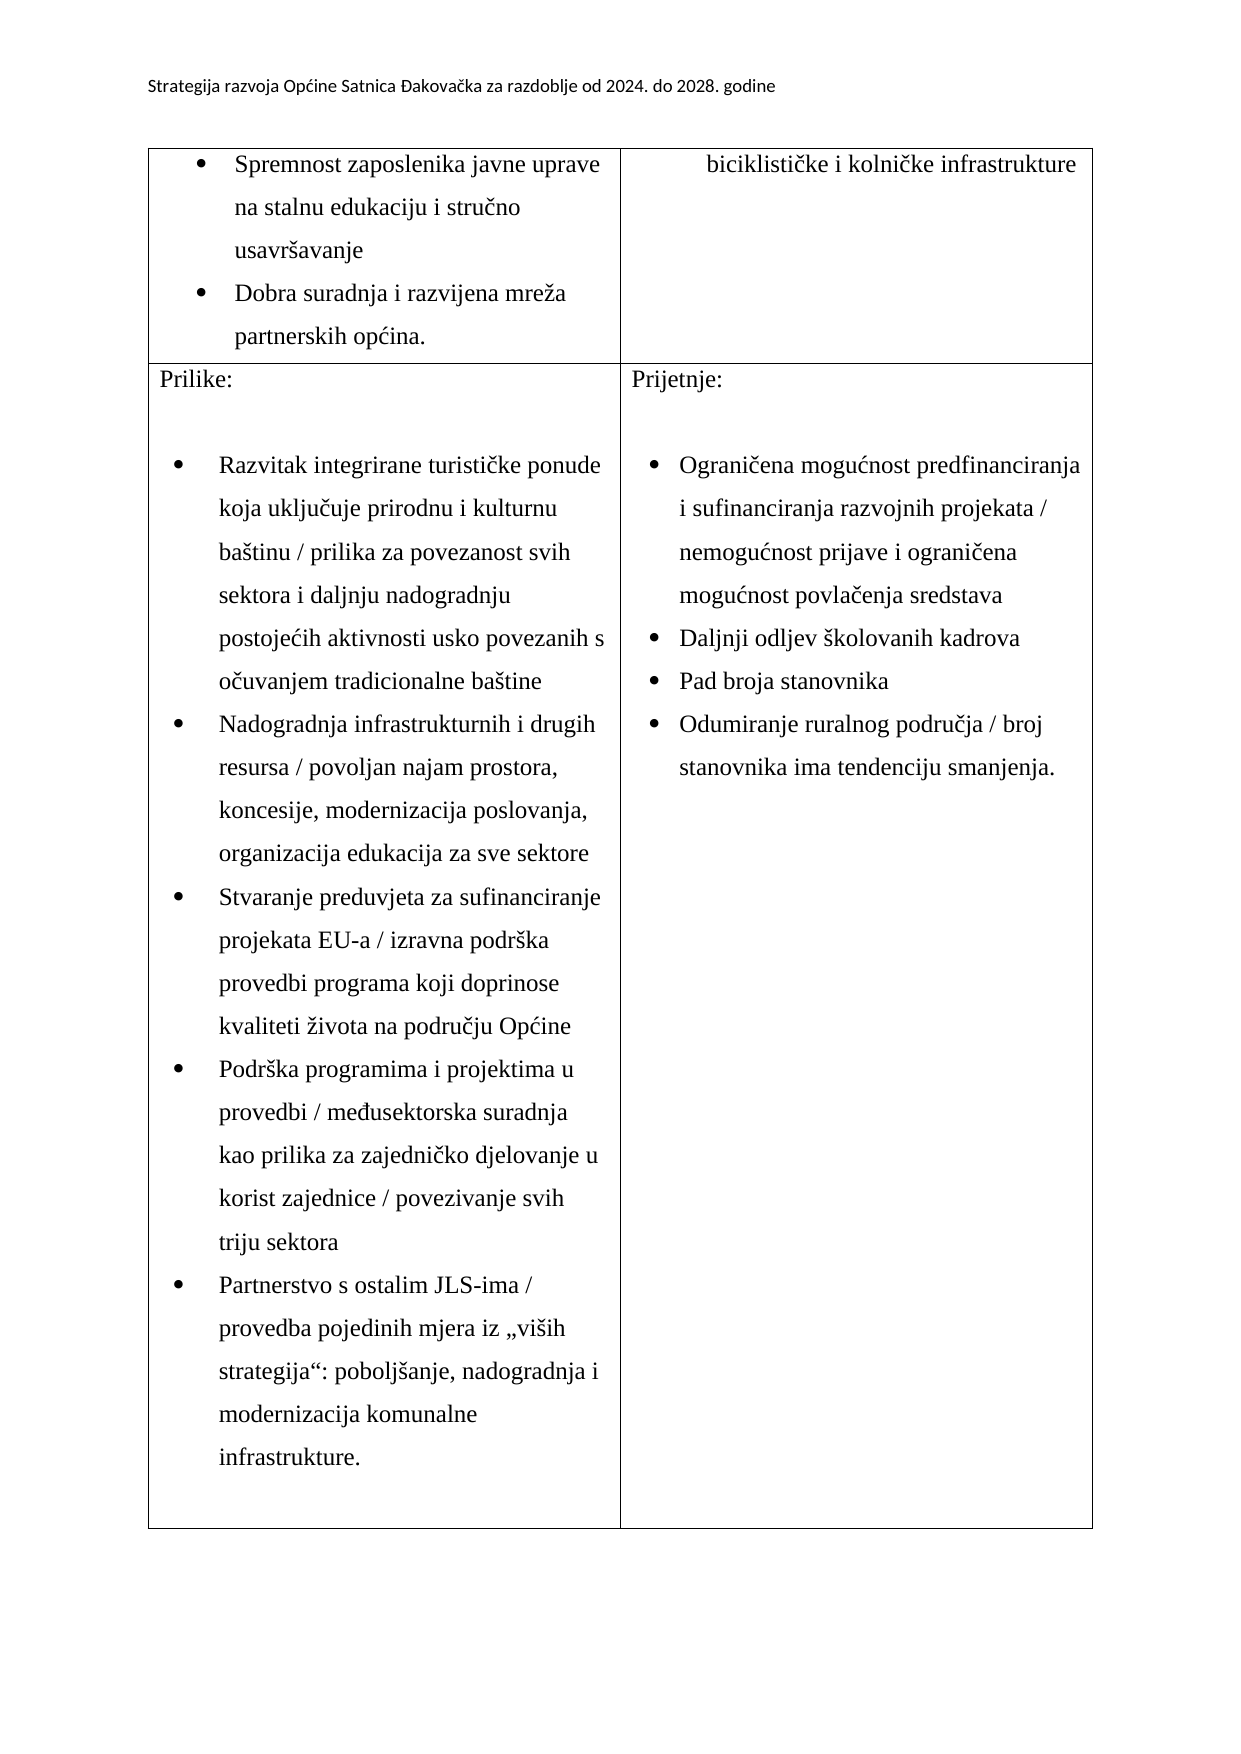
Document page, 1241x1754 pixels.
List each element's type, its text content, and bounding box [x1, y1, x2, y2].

table_cell Prijetnje: Ograničena mogućnost predfinanciranja i sufinanciranja razvojnih projekata / nemogućnost prijave i ograničena mogućnost povlačenja sredstava Daljnji odljev školovanih kadrova Pad broja stanovnika Odumiranje ruralnog područja / broj stanovnika ima tendenciju smanjenja. [621, 364, 1092, 1528]
table_cell Prilike: Razvitak integrirane turističke ponude koja uključuje prirodnu i kulturnu baštinu / prilika za povezanost svih sektora i daljnju nadogradnju postojećih aktivnosti usko povezanih s očuvanjem tradicionalne baštine Nadogradnja infrastrukturnih i drugih resursa / povoljan najam prostora, koncesije, modernizacija poslovanja, organizacija edukacija za sve sektore Stvaranje preduvjeta za sufinanciranje projekata EU-a / izravna podrška provedbi programa koji doprinose kvaliteti života na području Općine Podrška programima i projektima u provedbi / međusektorska suradnja kao prilika za zajedničko djelovanje u korist zajednice / povezivanje svih triju sektora Partnerstvo s ostalim JLS-ima / provedba pojedinih mjera iz „viših strategija“: poboljšanje, nadogradnja i modernizacija komunalne infrastrukture. [149, 364, 620, 1528]
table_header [621, 149, 1092, 363]
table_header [149, 149, 620, 363]
